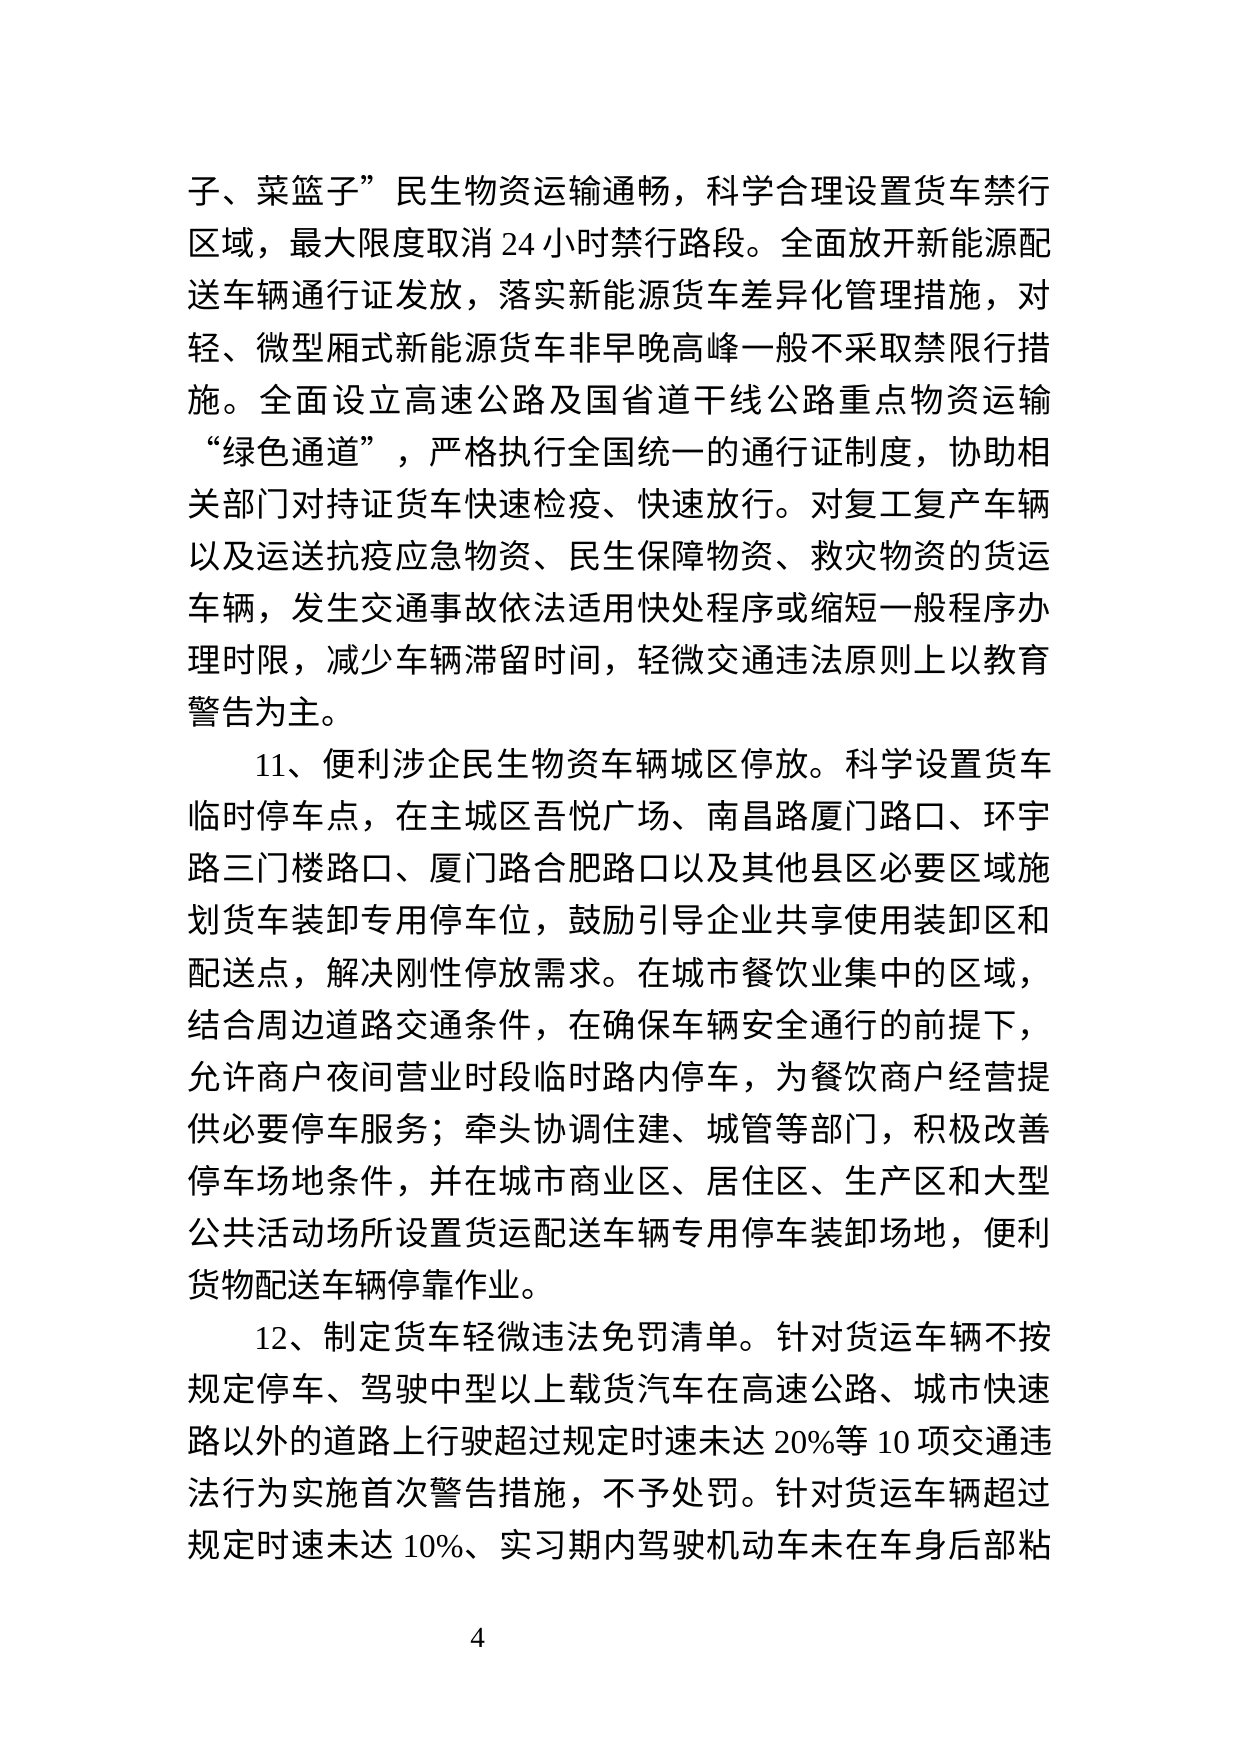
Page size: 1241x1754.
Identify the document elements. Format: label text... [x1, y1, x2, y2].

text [187, 162, 1053, 735]
text 11、便利涉企民生物资车辆城区停放。科学设置货车临时停车点，在主城区吾悦广场、南昌路厦门路口、环宇路三门楼路口、厦门路合肥路口以及其他县区必要区域施划货车装卸专用停车位，鼓励引导企业共享使用装卸区和配送点，解决刚性停放需求。在城市餐饮业集中的区域，结合周边道路交通条件，在确保车辆安全通行的前提下，允许商户夜间营业时段临时路内停车，为餐饮商户经营提供必要停车服务；牵头协调住建、城管等部门，积极改善停车场地条件，并在城市商业区、居住区、生产区和大型公共活动场所设置货运配送车辆专用停车装卸场地，便利货物配送车辆停靠作业。 [187, 735, 1053, 1308]
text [187, 1308, 1053, 1568]
